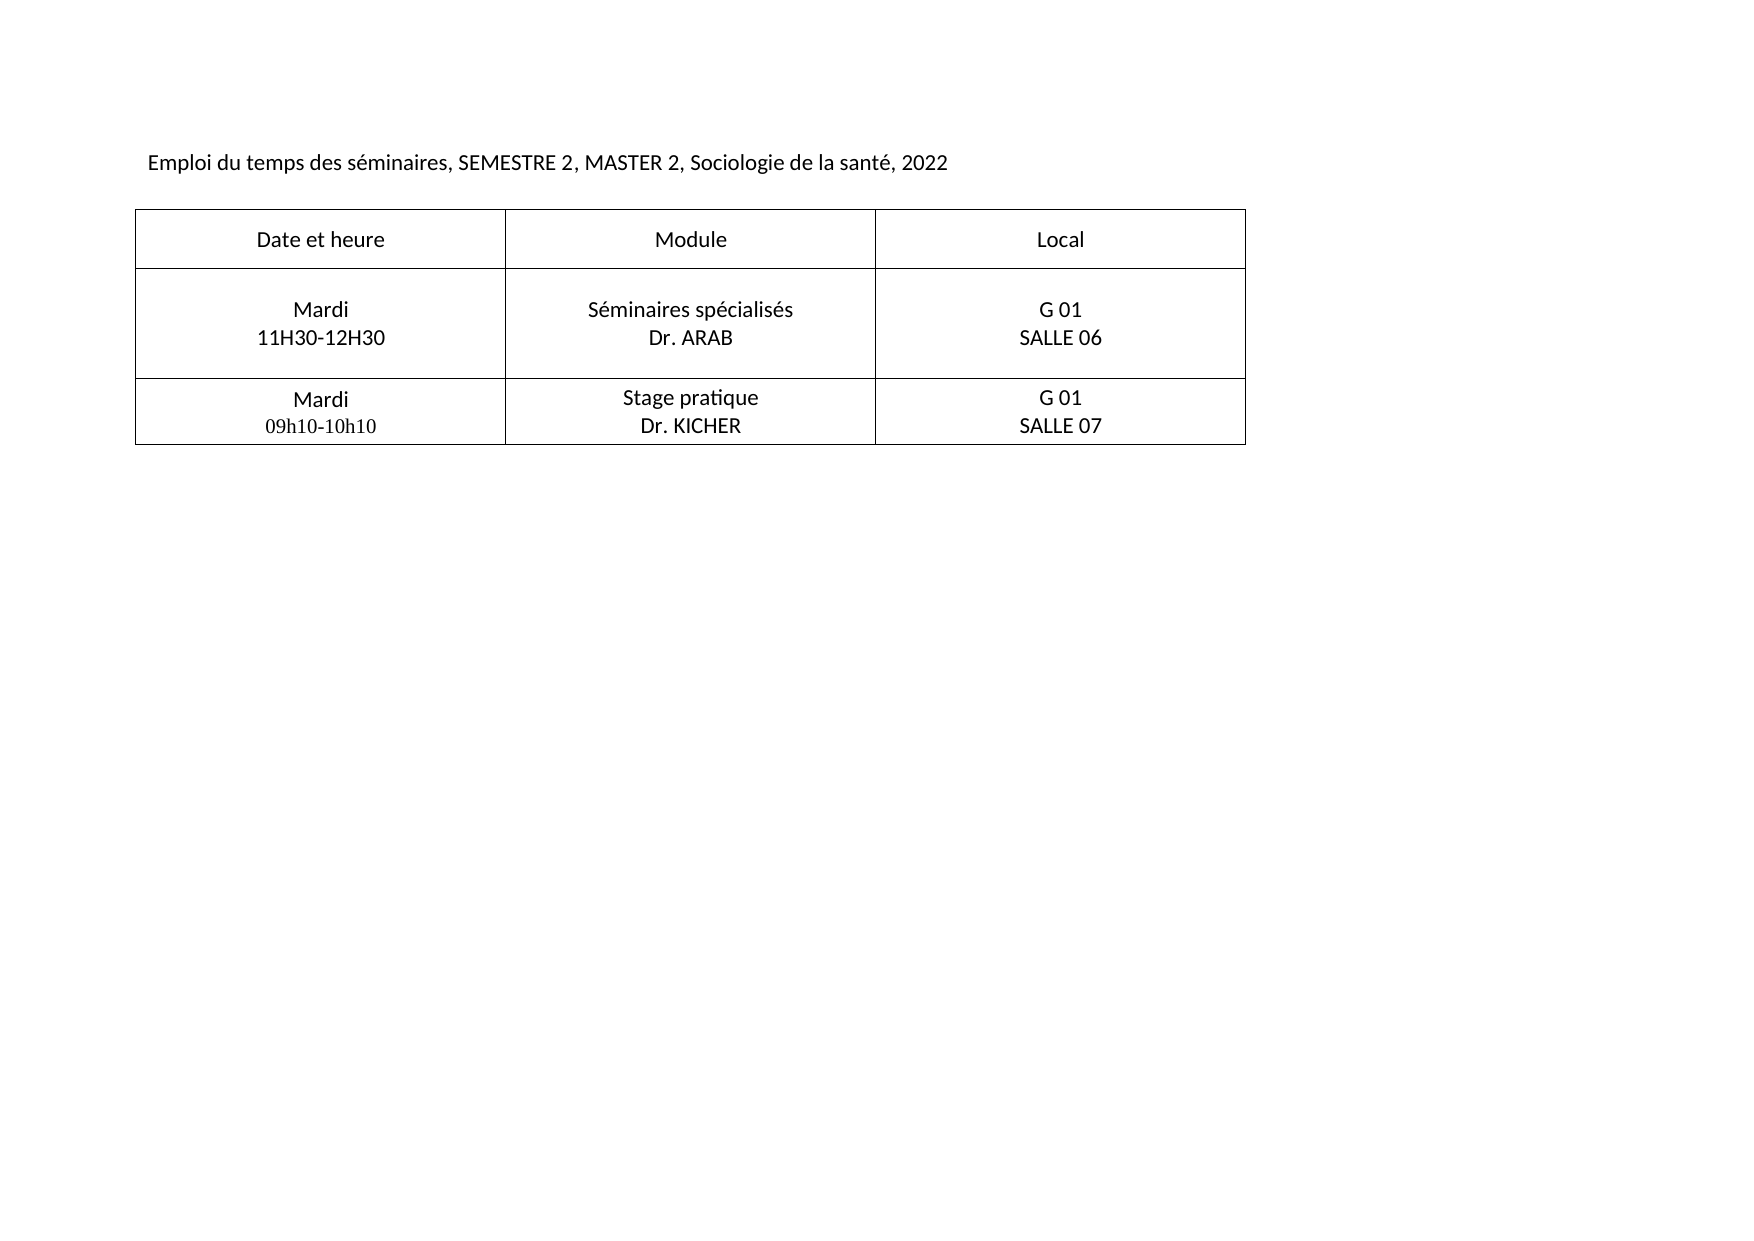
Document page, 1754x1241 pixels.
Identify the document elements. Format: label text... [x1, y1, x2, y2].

table_cell G 01 SALLE 06 [876, 269, 1245, 378]
table_cell Mardi 11H30-12H30 [136, 269, 505, 378]
table_header Date et heure [136, 210, 505, 267]
table_cell G 01 SALLE 07 [876, 379, 1245, 444]
text Emploi du temps des séminaires, SEMESTRE 2, MASTER 2, Sociologie de la santé, 2022 [148, 148, 1606, 176]
table_cell Séminaires spécialisés Dr. ARAB [506, 269, 875, 378]
table_header Local [876, 210, 1245, 267]
table_header Module [506, 210, 875, 267]
table_cell Stage pratique Dr. KICHER [506, 379, 875, 444]
table_cell Mardi 09h10-10h10 [136, 379, 505, 444]
